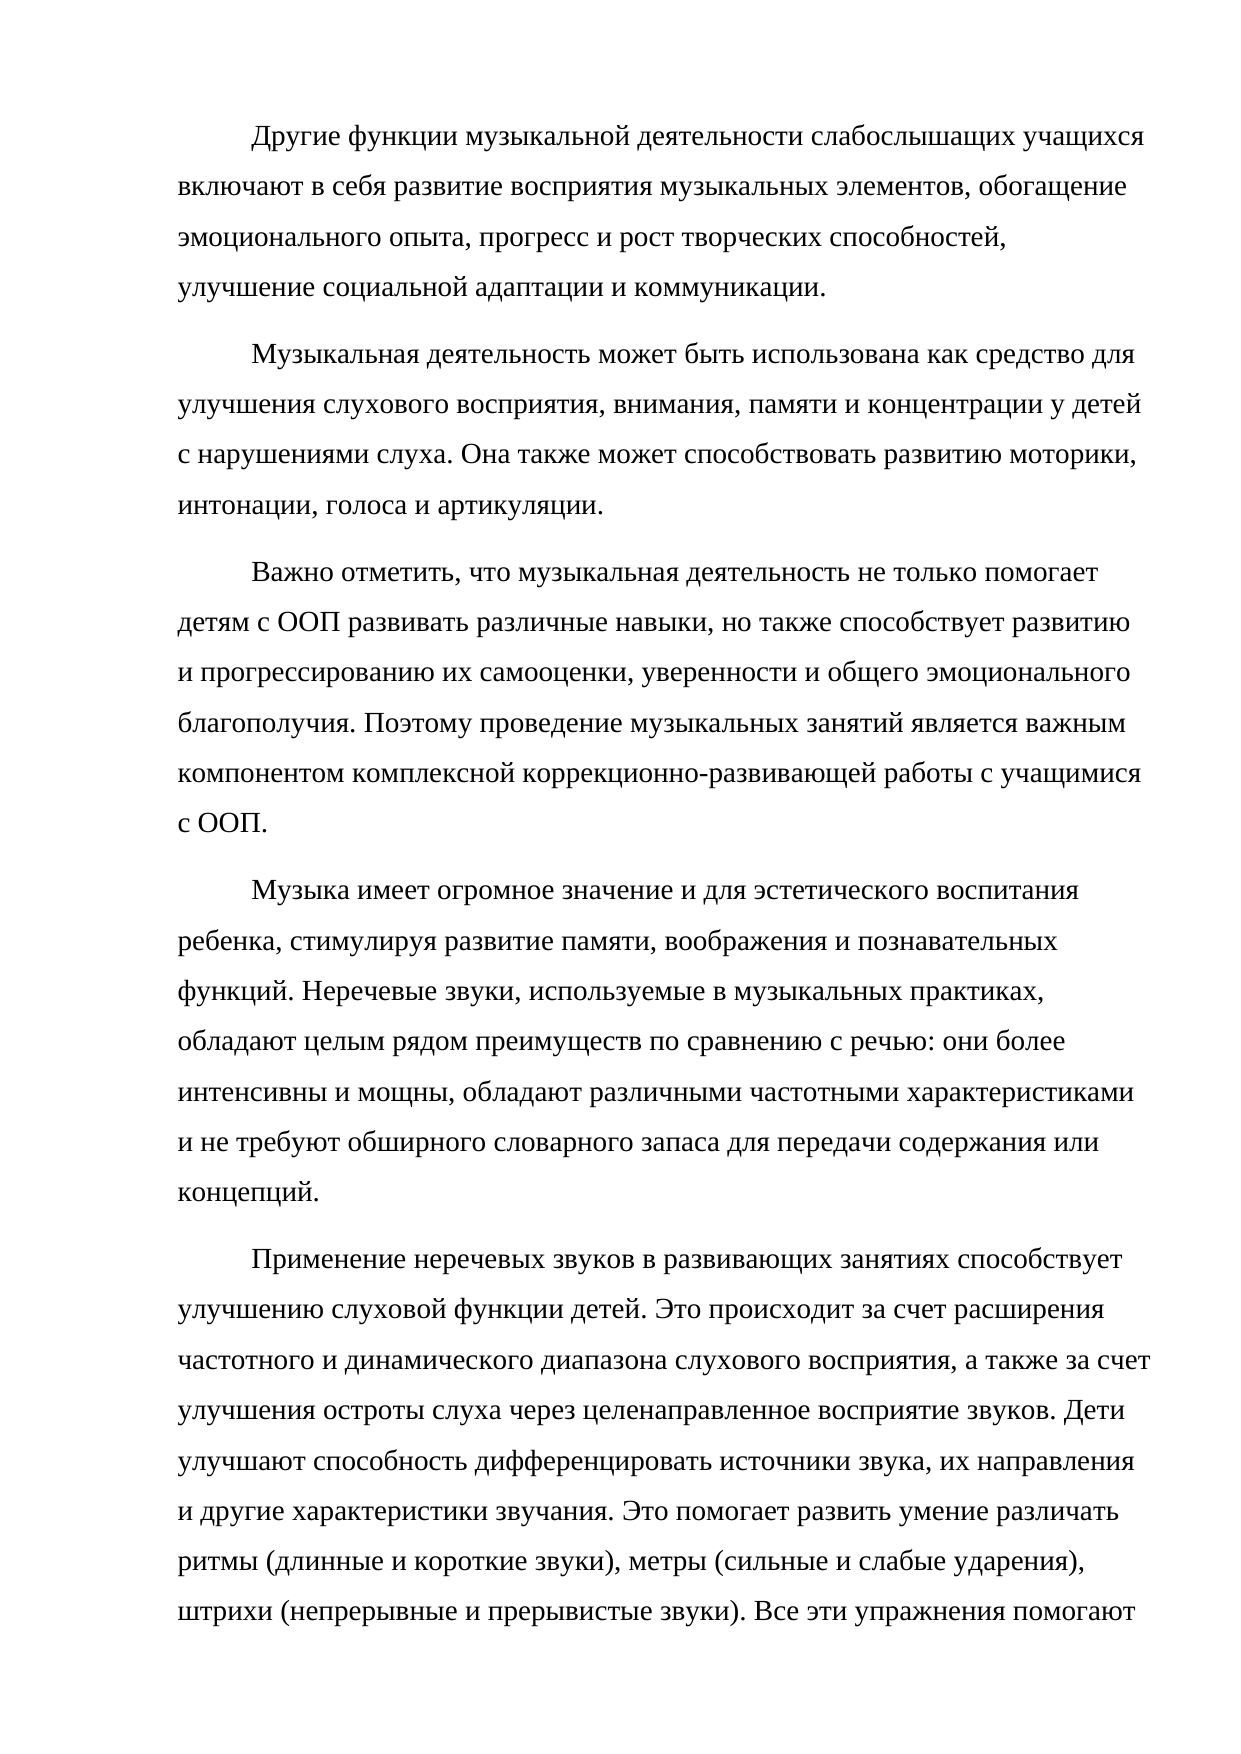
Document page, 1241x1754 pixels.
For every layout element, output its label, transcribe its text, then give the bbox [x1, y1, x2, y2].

text Музыкальная деятельность может быть использована как средство для улучшения слухового восприятия, внимания, памяти и концентрации у детей с нарушениями слуха. Она также может способствовать развитию моторики, интонации, голоса и артикуляции. [177, 336, 1152, 521]
text Музыка имеет огромное значение и для эстетического воспитания ребенка, стимулируя развитие памяти, воображения и познавательных функций. Неречевые звуки, используемые в музыкальных практиках, обладают целым рядом преимуществ по сравнению с речью: они более интенсивны и мощны, обладают различными частотными характеристиками и не требуют обширного словарного запаса для передачи содержания или концепций. [177, 872, 1152, 1208]
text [177, 1241, 1152, 1627]
text Другие функции музыкальной деятельности слабослышащих учащихся включают в себя развитие восприятия музыкальных элементов, обогащение эмоционального опыта, прогресс и рост творческих способностей, улучшение социальной адаптации и коммуникации. [177, 118, 1152, 303]
text Важно отметить, что музыкальная деятельность не только помогает детям с ООП развивать различные навыки, но также способствует развитию и прогрессированию их самооценки, уверенности и общего эмоционального благополучия. Поэтому проведение музыкальных занятий является важным компонентом комплексной коррекционно-развивающей работы с учащимися с ООП. [177, 554, 1152, 839]
